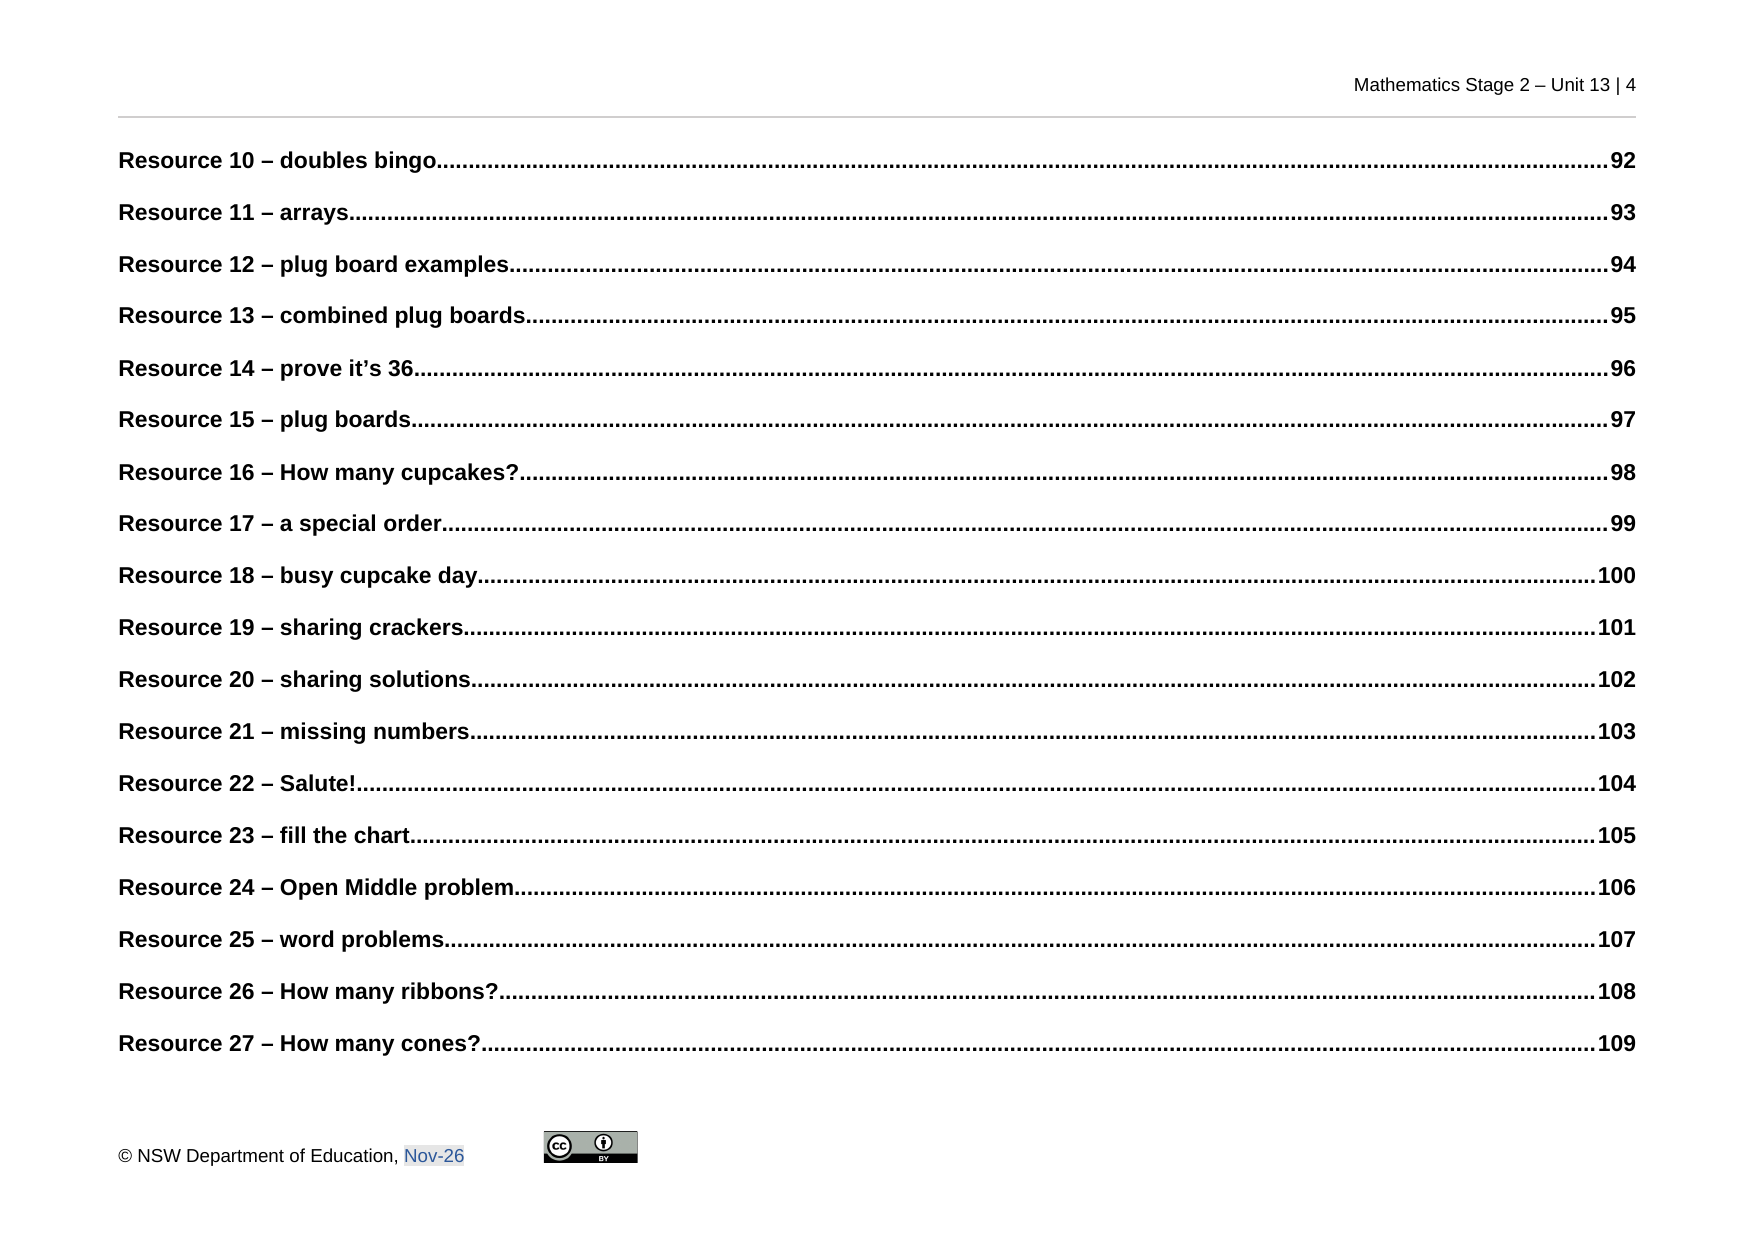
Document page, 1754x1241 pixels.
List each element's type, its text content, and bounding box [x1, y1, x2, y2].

text Resource 11 – arrays 93 [118, 198, 1636, 225]
text Resource 10 – doubles bingo 92 [118, 147, 1636, 173]
text Resource 26 – How many ribbons? 108 [118, 978, 1636, 1004]
text Resource 13 – combined plug boards 95 [118, 302, 1636, 329]
text Resource 20 – sharing solutions 102 [118, 666, 1636, 693]
text Resource 17 – a special order 99 [118, 510, 1636, 537]
text Resource 18 – busy cupcake day 100 [118, 562, 1636, 589]
text Resource 14 – prove it’s 36 96 [118, 354, 1636, 381]
text Resource 12 – plug board examples 94 [118, 251, 1636, 277]
text Resource 23 – fill the chart 105 [118, 822, 1636, 849]
text Resource 16 – How many cupcakes? 98 [118, 458, 1636, 485]
text Resource 19 – sharing crackers 101 [118, 614, 1636, 641]
text Resource 27 – How many cones? 109 [118, 1030, 1636, 1057]
text Resource 22 – Salute! 104 [118, 770, 1636, 797]
picture [543, 1131, 638, 1163]
text Resource 21 – missing numbers 103 [118, 718, 1636, 745]
text Resource 15 – plug boards 97 [118, 406, 1636, 433]
text Resource 25 – word problems 107 [118, 926, 1636, 953]
text Resource 24 – Open Middle problem 106 [118, 874, 1636, 901]
